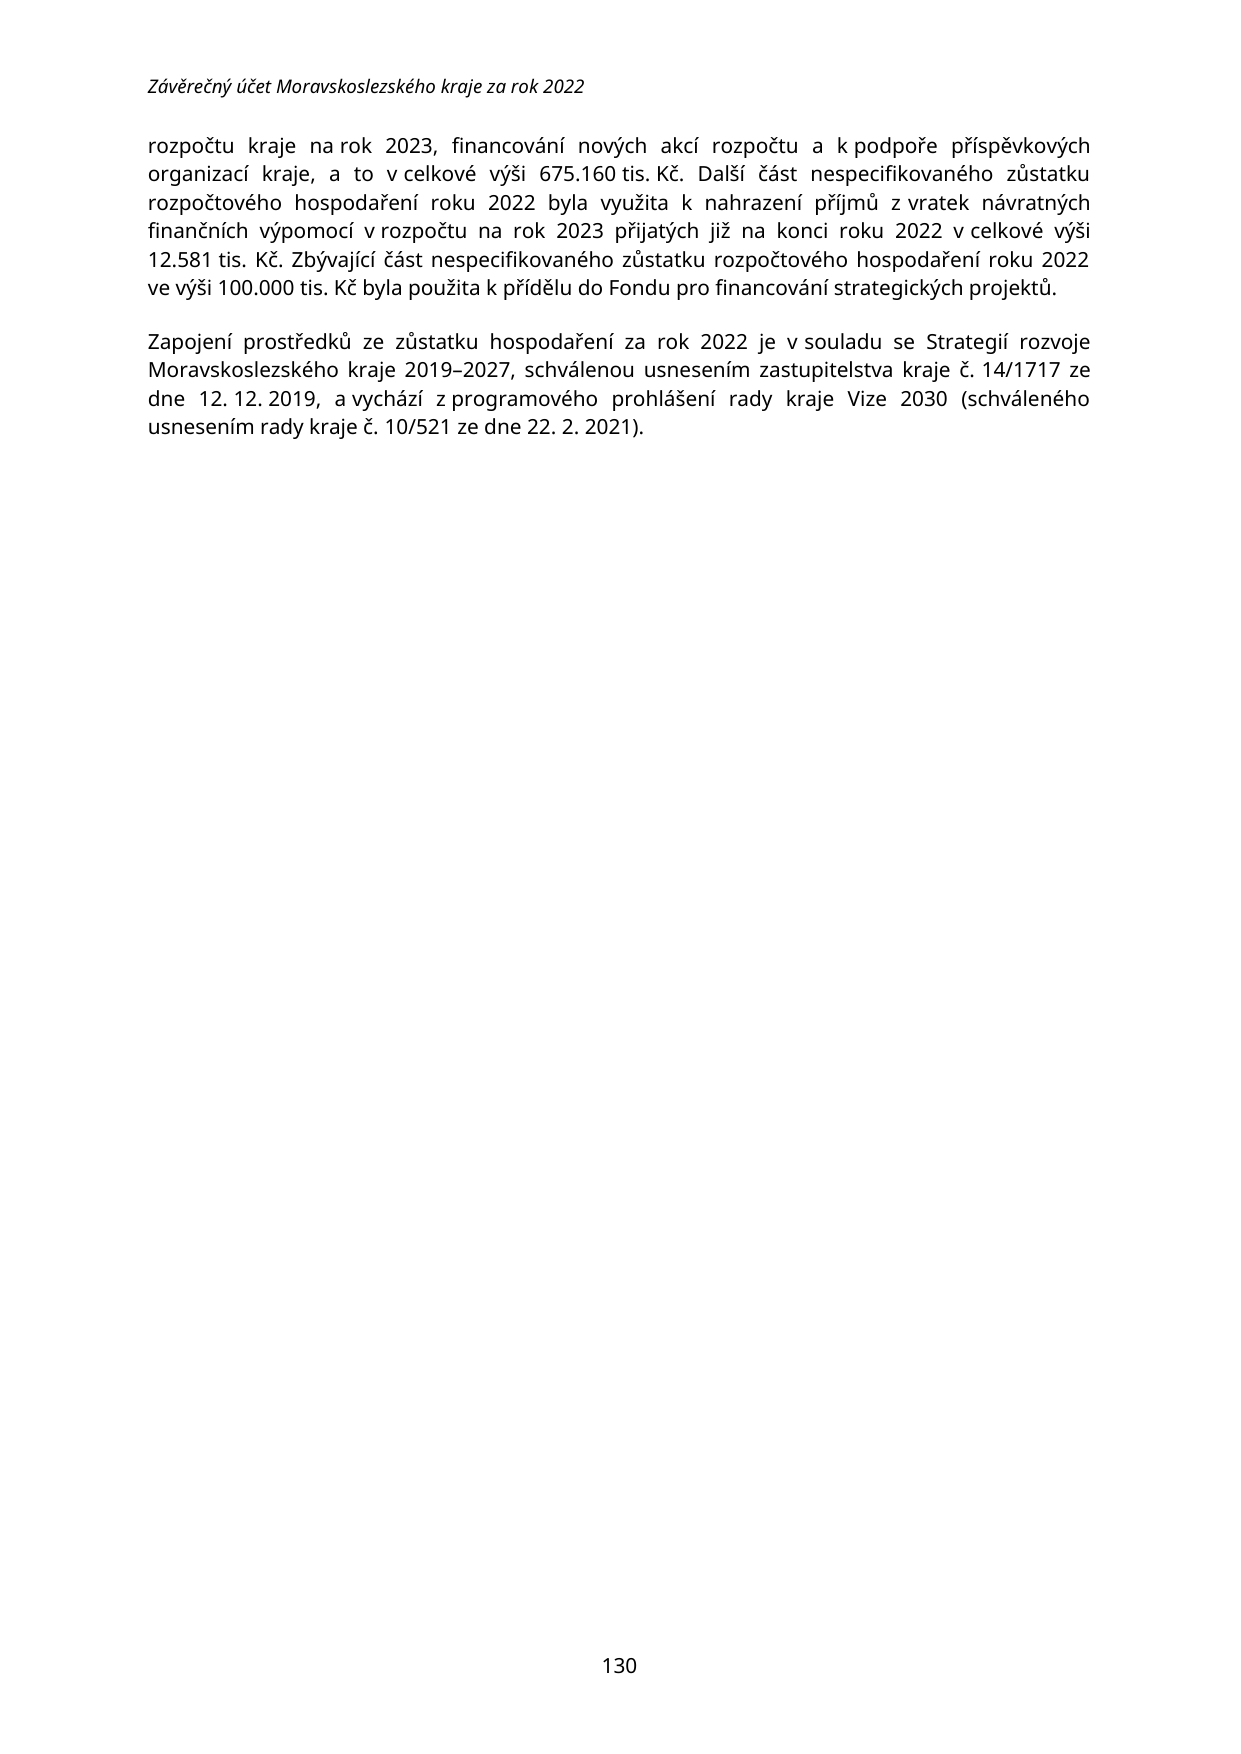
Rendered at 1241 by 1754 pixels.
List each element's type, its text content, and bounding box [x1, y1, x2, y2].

text Zapojení prostředků ze zůstatku hospodaření za rok 2022 je v souladu se Strategií rozvoje Moravskoslezského kraje 2019–2027, schválenou usnesením zastupitelstva kraje č. 14/1717 ze dne 12. 12. 2019, a vychází z programového prohlášení rady kraje Vize 2030 (schváleného usnesením rady kraje č. 10/521 ze dne 22. 2. 2021). [148, 327, 1091, 441]
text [148, 131, 1091, 302]
